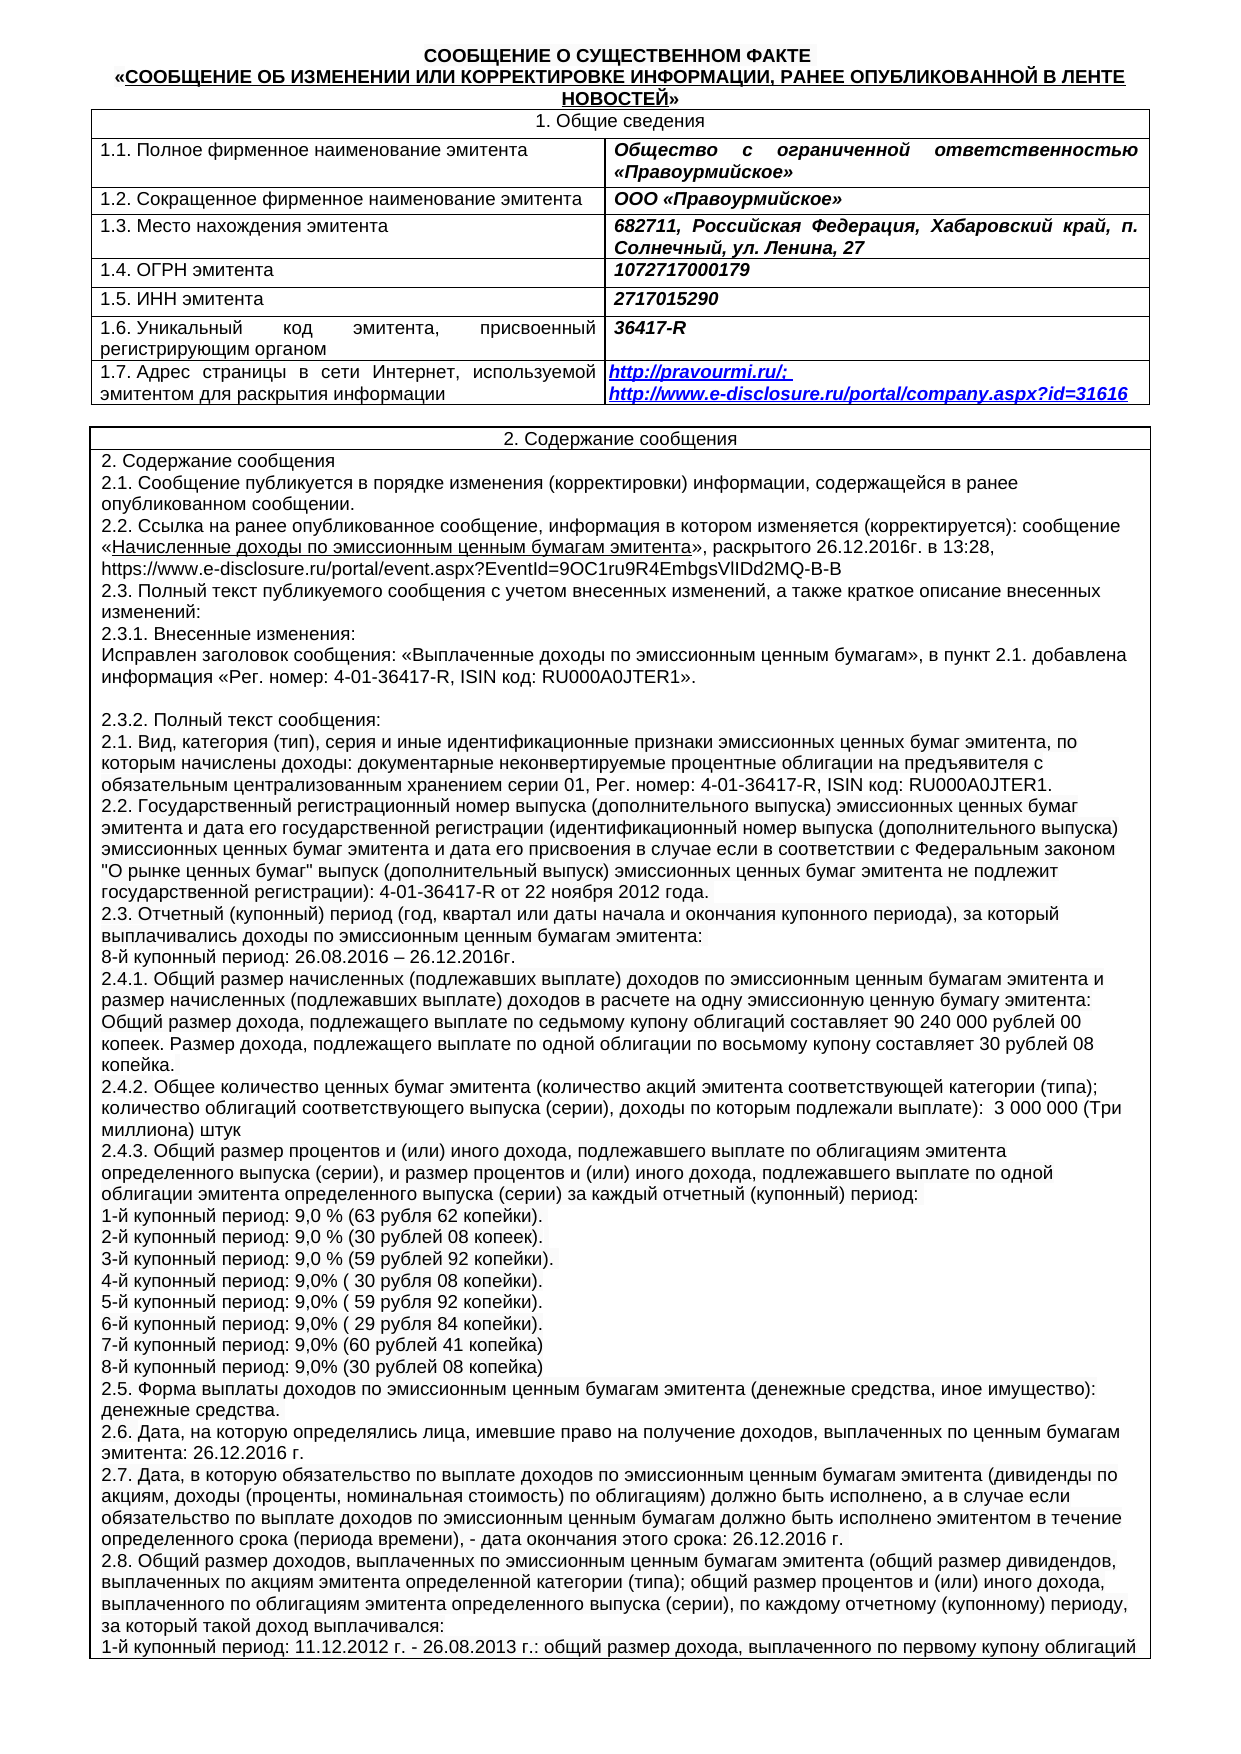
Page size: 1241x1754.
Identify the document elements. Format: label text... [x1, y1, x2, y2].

table_header 1. Общие сведения [92, 110, 1149, 138]
table_cell 682711, Российская Федерация, Хабаровский край, п. Солнечный, ул. Ленина, 27 [606, 215, 1149, 258]
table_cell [91, 450, 1150, 1658]
table_cell 1.2. Сокращенное фирменное наименование эмитента [92, 188, 604, 214]
table_cell 36417-R [606, 317, 1149, 360]
table_cell 1.4. ОГРН эмитента [92, 259, 604, 287]
table_cell 1072717000179 [606, 259, 1149, 287]
table_cell 1.5. ИНН эмитента [92, 288, 604, 316]
table_cell 1.1. Полное фирменное наименование эмитента [92, 139, 604, 187]
table_cell Общество с ограниченной ответственностью «Правоурмийское» [606, 139, 1149, 187]
table_cell 1.3. Место нахождения эмитента [92, 215, 604, 258]
table_cell http://pravourmi.ru/; http://www.e-disclosure.ru/portal/company.aspx?id=31616 [606, 361, 1149, 404]
table_header 2. Содержание сообщения [91, 428, 1150, 449]
table_cell 1.6. Уникальный код эмитента, присвоенный регистрирующим органом [92, 317, 604, 360]
text Сообщение о существенном факте «Сообщение об изменении или корректировке информации, ранее опубликованной в Ленте новостей» [75, 44, 1165, 109]
table_cell ООО «Правоурмийское» [606, 188, 1149, 214]
table_cell 1.7. Адрес страницы в сети Интернет, используемой эмитентом для раскрытия информации [92, 361, 604, 404]
table_cell 2717015290 [606, 288, 1149, 316]
